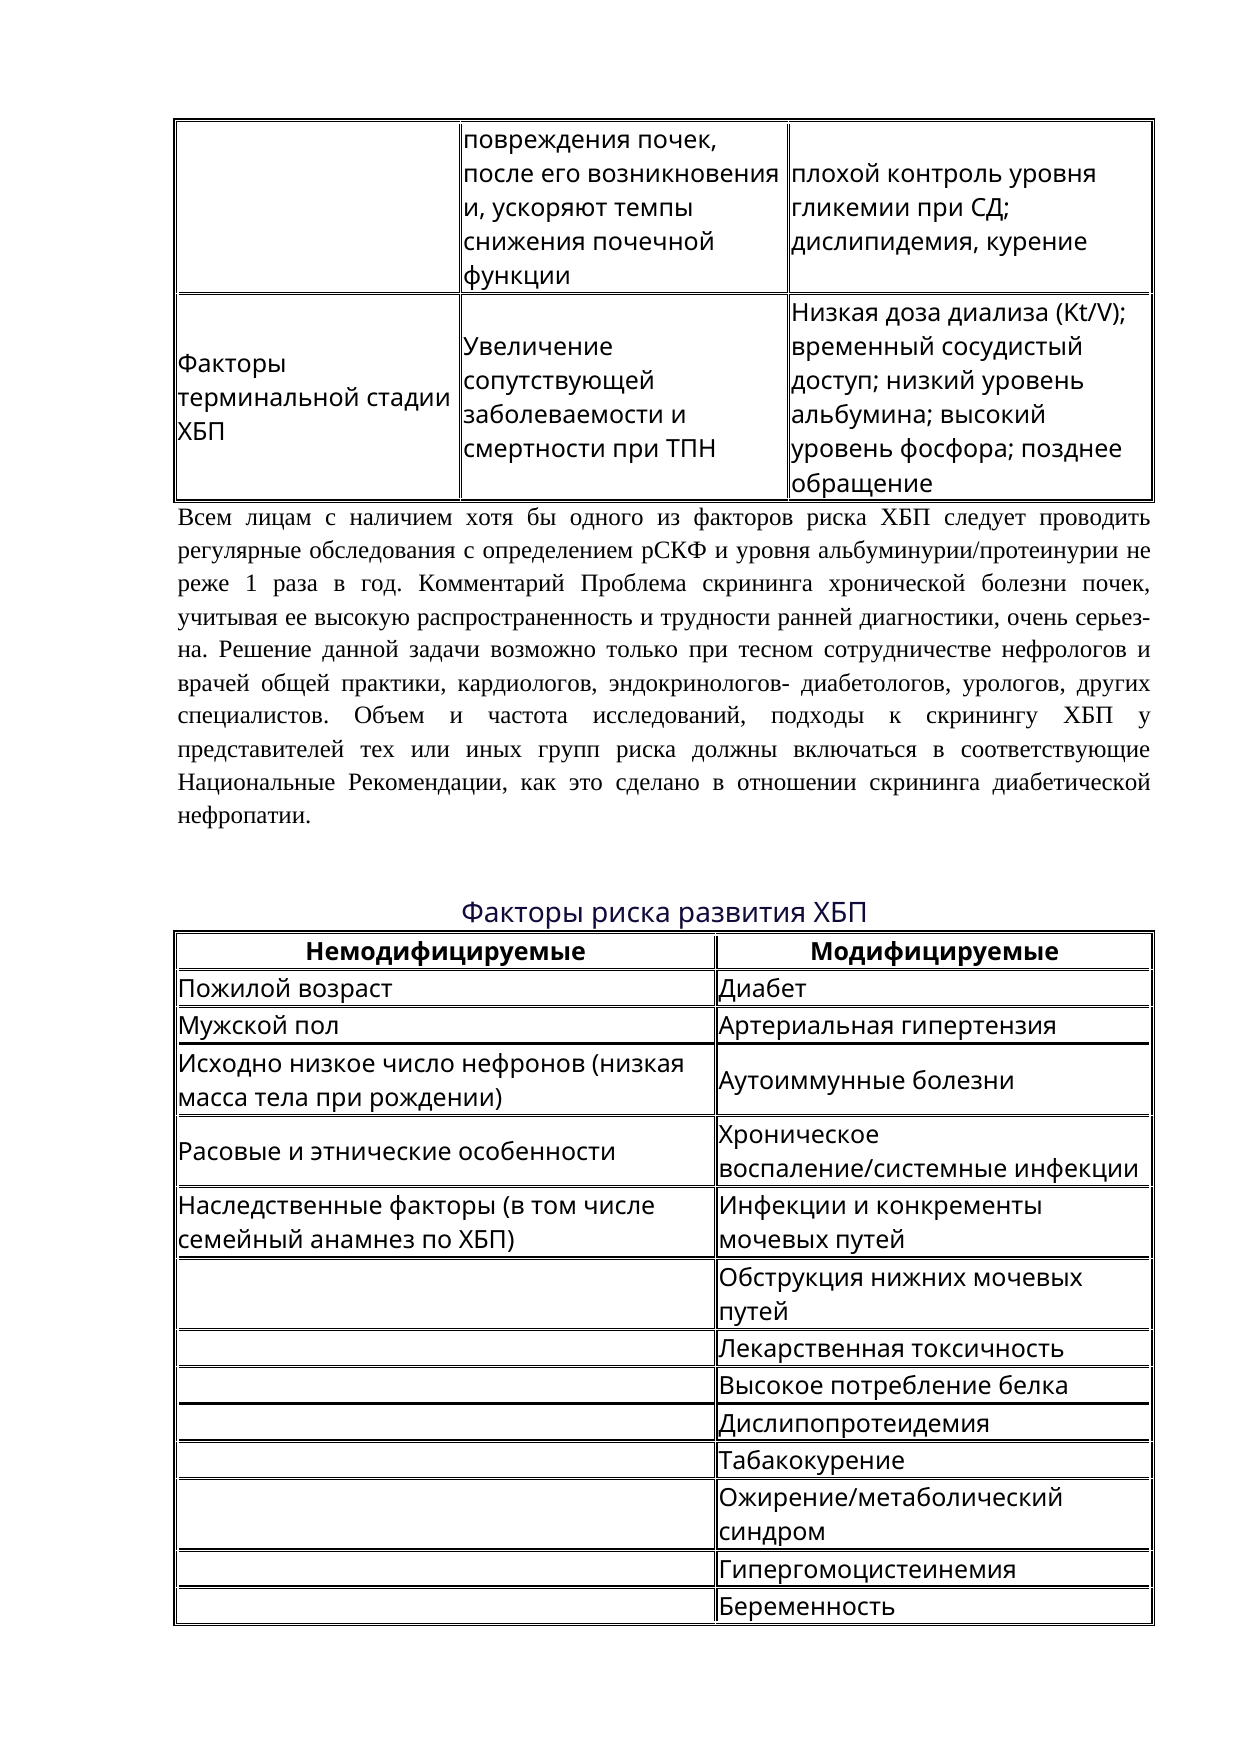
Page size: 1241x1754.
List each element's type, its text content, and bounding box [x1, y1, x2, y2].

table_cell Обструкция нижних мочевых путей [718, 1256, 1152, 1327]
table_cell [177, 1585, 716, 1623]
text Всем лицам с наличием хотя бы одного из факторов риска ХБП следует проводить регулярные обследования с определением рСКФ и уровня альбуминурии/протеинурии не реже 1 раза в год. Комментарий Проблема скрининга хронической болезни почек, учитывая ее высокую распространенность и трудности ранней диагностики, очень серьез- на. Решение данной задачи возможно только при тесном сотрудничестве нефрологов и врачей общей практики, кардиологов, эндокринологов- диабетологов, урологов, других специалистов. Объем и частота исследований, подходы к скринингу ХБП у представителей тех или иных групп риска должны включаться в соответствующие Национальные Рекомендации, как это сделано в отношении скрининга диабетической нефропатии. [177, 503, 1152, 828]
table_cell [177, 1256, 714, 1327]
table_cell [175, 1365, 716, 1402]
table_header Модифицируемые [716, 934, 1151, 967]
table_cell Увеличение сопутствующей заболеваемости и смертности при ТПН [461, 295, 788, 499]
text Факторы риска развития ХБП [177, 892, 1152, 930]
table_cell Низкая доза диализа (Kt/V); временный сосудистый доступ; низкий уровень альбумина; высокий уровень фосфора; позднее обращение [789, 292, 1153, 499]
table_cell Диабет [718, 968, 1152, 1005]
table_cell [461, 122, 788, 292]
table_cell Пожилой возраст [177, 968, 714, 1005]
table_cell [177, 1548, 714, 1585]
table_cell Табакокурение [718, 1439, 1152, 1477]
table_cell Лекарственная токсичность [718, 1328, 1152, 1365]
table_cell [177, 1402, 714, 1439]
table_cell Беременность [716, 1585, 1152, 1623]
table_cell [789, 122, 1151, 292]
table_cell Артериальная гипертензия [716, 1005, 1153, 1042]
table_cell Гипергомоцистеинемия [718, 1548, 1152, 1585]
table_cell Дислипопротеидемия [718, 1402, 1151, 1439]
table_cell Аутоиммунные болезни [718, 1042, 1151, 1113]
table_cell [177, 1328, 714, 1365]
table_cell Ожирение/метаболический синдром [716, 1477, 1153, 1548]
table_cell Наследственные факторы (в том числе семейный анамнез по ХБП) [175, 1185, 716, 1256]
table_cell Исходно низкое число нефронов (низкая масса тела при рождении) [177, 1042, 714, 1113]
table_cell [177, 122, 461, 292]
table_cell [175, 1477, 716, 1548]
table_header Немодифицируемые [177, 932, 716, 967]
table_cell Факторы терминальной стадии ХБП [175, 292, 461, 499]
table_cell [177, 1439, 714, 1477]
table_cell Хроническое воспаление/системные инфекции [718, 1114, 1152, 1185]
table_cell Высокое потребление белка [716, 1365, 1153, 1402]
table_cell Расовые и этнические особенности [177, 1114, 714, 1185]
table_cell Инфекции и конкременты мочевых путей [716, 1185, 1153, 1256]
table_cell Мужской пол [175, 1005, 716, 1042]
